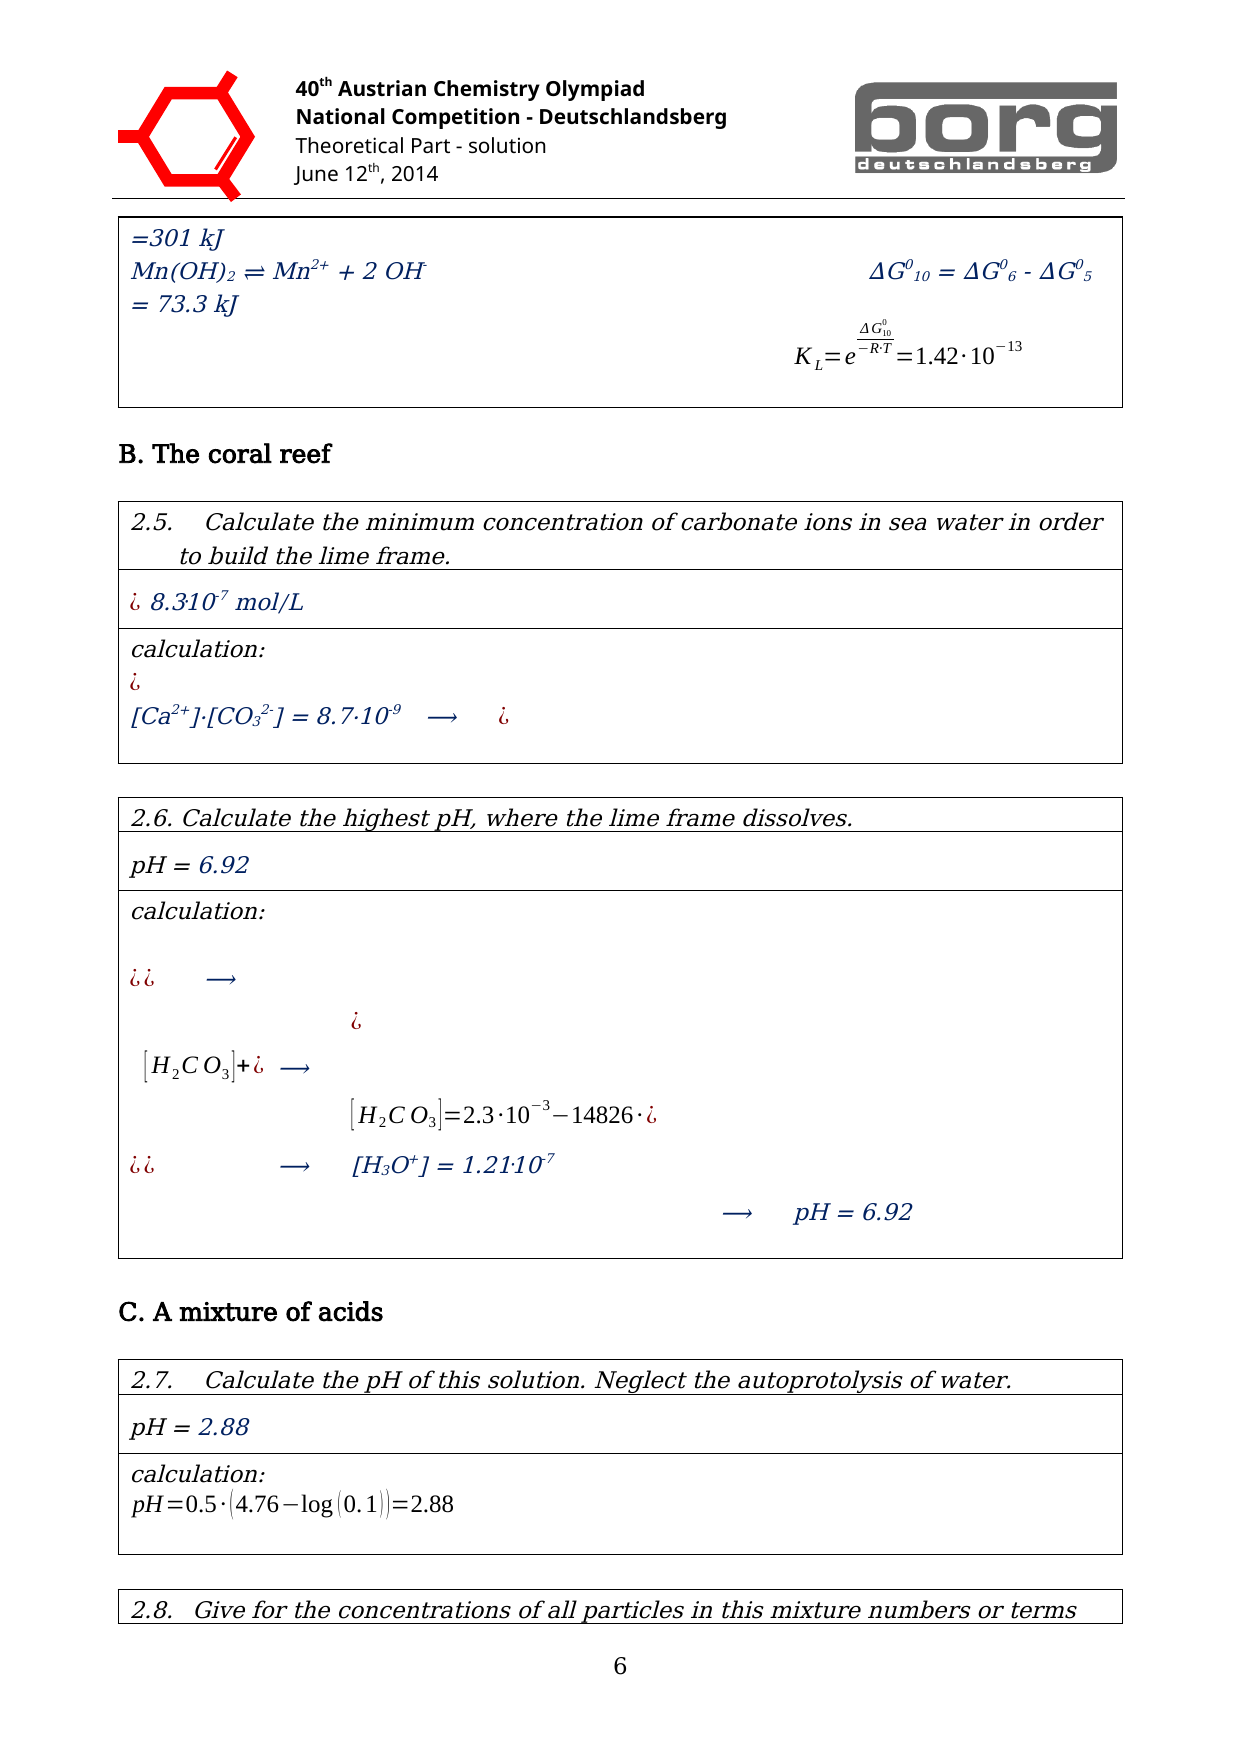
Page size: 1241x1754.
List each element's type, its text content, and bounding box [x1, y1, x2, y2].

table_cell calculation: [119, 1454, 1122, 1554]
table_cell calculation: ⟶ ⟶ ⟶ [H3O+] = 1.21·10-7 ⟶ pH = 6.92 [119, 891, 1122, 1258]
table_cell pH = 2.88 [119, 1395, 1122, 1453]
table_header 2.5. Calculate the minimum concentration of carbonate ions in sea water in order to build the lime frame. [119, 502, 1122, 569]
text B. The coral reef [118, 438, 1122, 468]
table_cell calculation: [Ca2+]·[CO32-] = 8.7·10-9 ⟶ [119, 629, 1122, 762]
table_cell pH = 6.92 [119, 832, 1122, 890]
text C. A mixture of acids [118, 1292, 1122, 1326]
table_cell 8.3·10-7 mol/L [119, 570, 1122, 628]
table_header 2.6. Calculate the highest pH, where the lime frame dissolves. [119, 798, 1122, 831]
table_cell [119, 218, 1122, 407]
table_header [119, 1590, 1122, 1623]
table_header 2.7. Calculate the pH of this solution. Neglect the autoprotolysis of water. [119, 1360, 1122, 1393]
